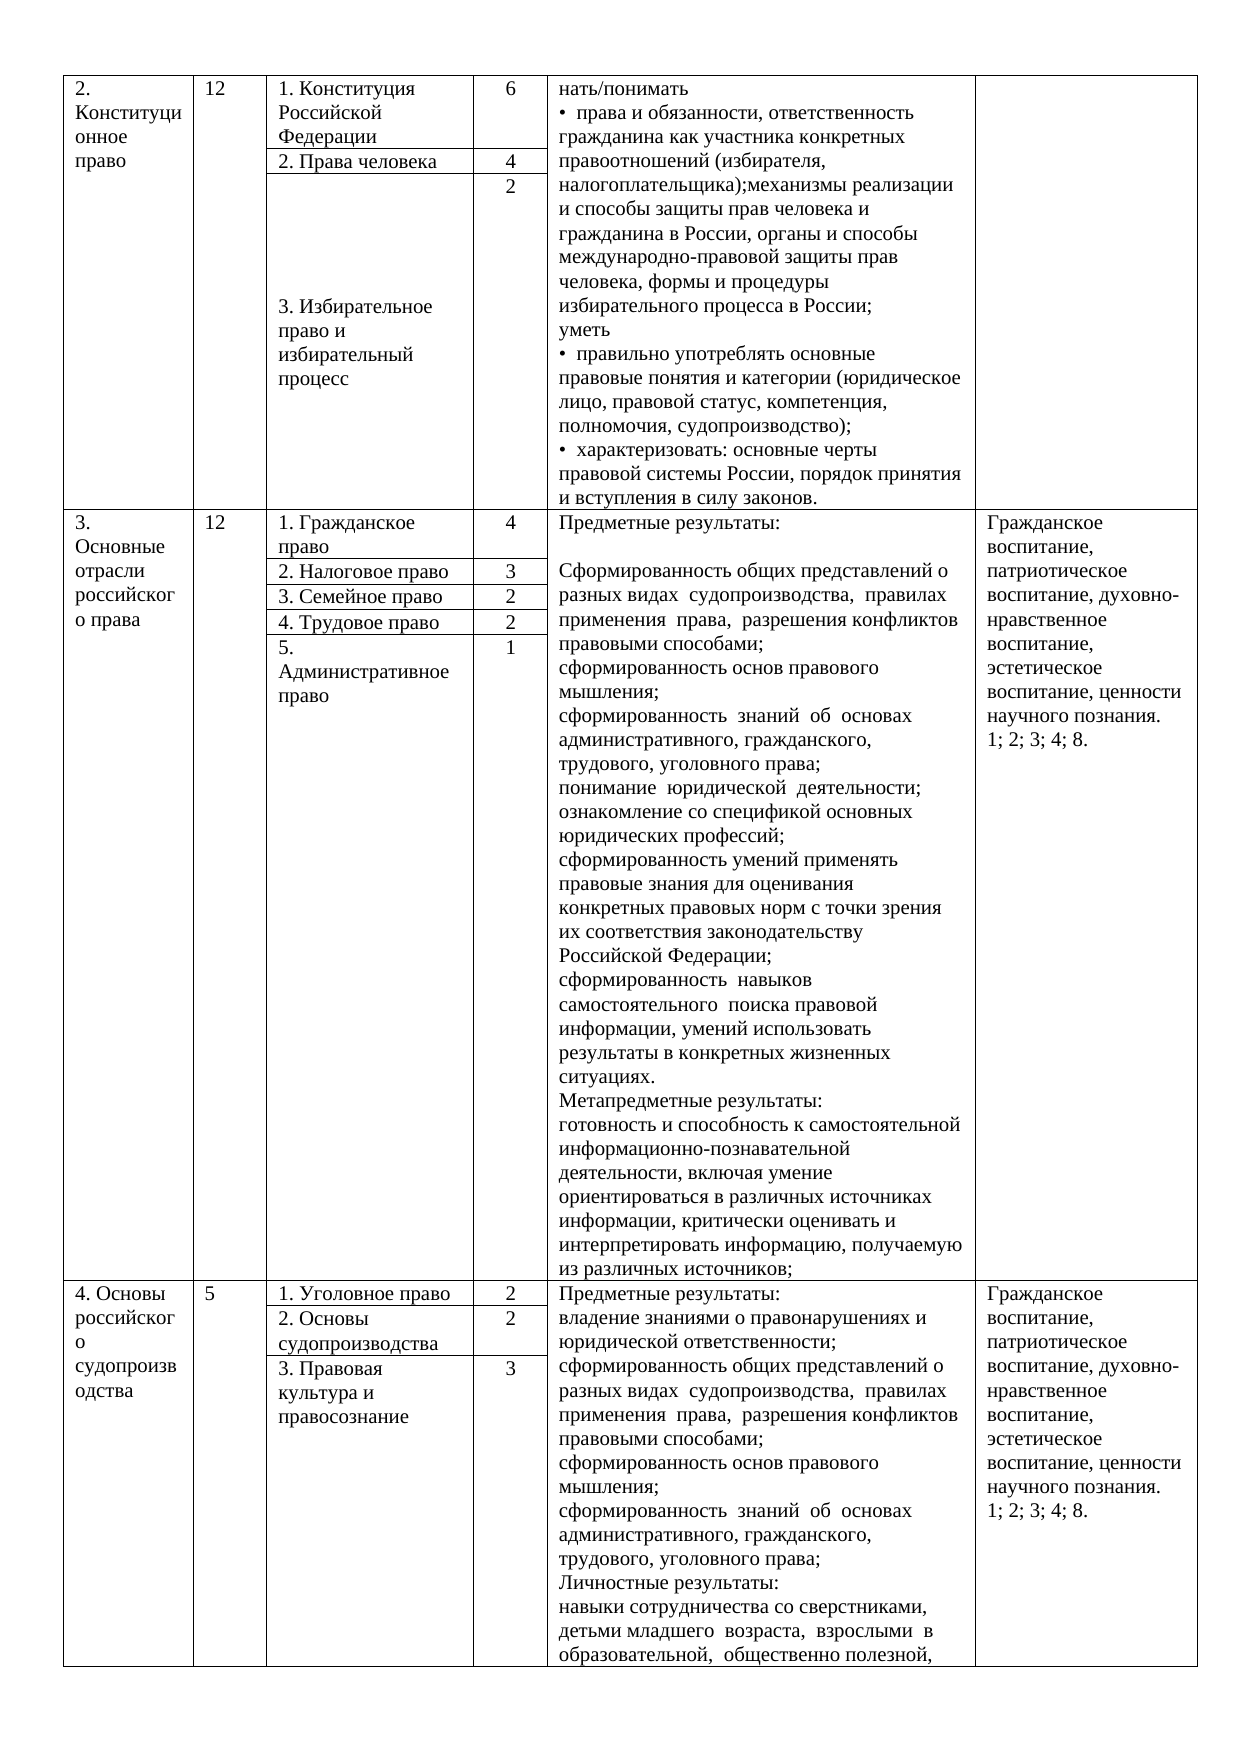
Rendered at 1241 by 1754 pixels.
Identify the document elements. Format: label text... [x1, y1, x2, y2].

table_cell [267, 1356, 473, 1666]
table_cell 2 [474, 585, 547, 608]
table_cell 4. Трудовое право [267, 610, 473, 634]
table_cell 3. Основные отрасли российского права [64, 510, 193, 1280]
table_cell Предметные результаты: владение знаниями о правонарушениях и юридической ответственности; сформированность общих представлений о разных видах судопроизводства, правилах применения права, разрешения конфликтов правовыми способами; сформированность основ правового мышления; сформированность знаний об основах административного, гражданского, трудового, уголовного права; Личностные результаты: навыки сотрудничества со сверстниками, детьми младшего возраста, взрослыми в образовательной, общественно полезной, учебно-исследовательской, проектной и других видах деятельности; нравственное сознание и поведение на основе усвоения общечеловеческих ценностей; нравственное сознание и поведение на основе усвоения общечеловеческих ценностей; готовность и способность к образованию, в том числе самообразованию, на протяжении всей жизни; сознательное отношение к непрерывному образованию как условию успешной профессиональной и общественной деятельности; [548, 1281, 975, 1666]
table_cell 2 [474, 174, 547, 509]
table_cell 1. Уголовное право [267, 1281, 473, 1305]
table_cell 4 [474, 510, 547, 558]
table_cell 1 [474, 635, 547, 1280]
table_cell 1. Конституция Российской Федерации [267, 76, 473, 148]
table_cell 4. Основы российского судопроизводства [64, 1281, 193, 1666]
table_cell 3 [474, 559, 547, 583]
table_cell 3. Избирательное право и избирательный процесс [267, 174, 473, 509]
table_cell 12 [194, 76, 266, 509]
table_cell 12 [194, 510, 266, 1280]
table_cell 2 [474, 610, 547, 634]
table_cell 4 [474, 149, 547, 173]
table_cell 2. Основы судопроизводства [267, 1306, 473, 1354]
table_cell 3. Семейное право [267, 585, 473, 608]
table_cell 2. Конституционное право [64, 76, 193, 509]
table_cell [976, 76, 1197, 509]
table_cell 6 [474, 76, 547, 148]
table_cell нать/понимать • права и обязанности, ответственность гражданина как участника конкретных правоотношений (избирателя, налогоплательщика);механизмы реализации и способы защиты прав человека и гражданина в России, органы и способы международно-правовой защиты прав человека, формы и процедуры избирательного процесса в России; уметь • правильно употреблять основные правовые понятия и категории (юридическое лицо, правовой статус, компетенция, полномочия, судопроизводство); • характеризовать: основные черты правовой системы России, порядок принятия и вступления в силу законов. [548, 76, 975, 509]
table_cell 2. Налоговое право [267, 559, 473, 583]
table_cell 1. Гражданское право [267, 510, 473, 558]
table_cell 2 [474, 1306, 547, 1354]
table_cell 3 [474, 1356, 547, 1666]
table_cell Предметные результаты: Сформированность общих представлений о разных видах судопроизводства, правилах применения права, разрешения конфликтов правовыми способами; сформированность основ правового мышления; сформированность знаний об основах административного, гражданского, трудового, уголовного права; понимание юридической деятельности; ознакомление со спецификой основных юридических профессий; сформированность умений применять правовые знания для оценивания конкретных правовых норм с точки зрения их соответствия законодательству Российской Федерации; сформированность навыков самостоятельного поиска правовой информации, умений использовать результаты в конкретных жизненных ситуациях. Метапредметные результаты: готовность и способность к самостоятельной информационно-познавательной деятельности, включая умение ориентироваться в различных источниках информации, критически оценивать и интерпретировать информацию, получаемую из различных источников; [548, 510, 975, 1280]
table_cell 2. Права человека [267, 149, 473, 173]
table_cell 5 [194, 1281, 266, 1666]
table_cell 2 [474, 1281, 547, 1305]
table_cell 5. Административное право [267, 635, 473, 1280]
